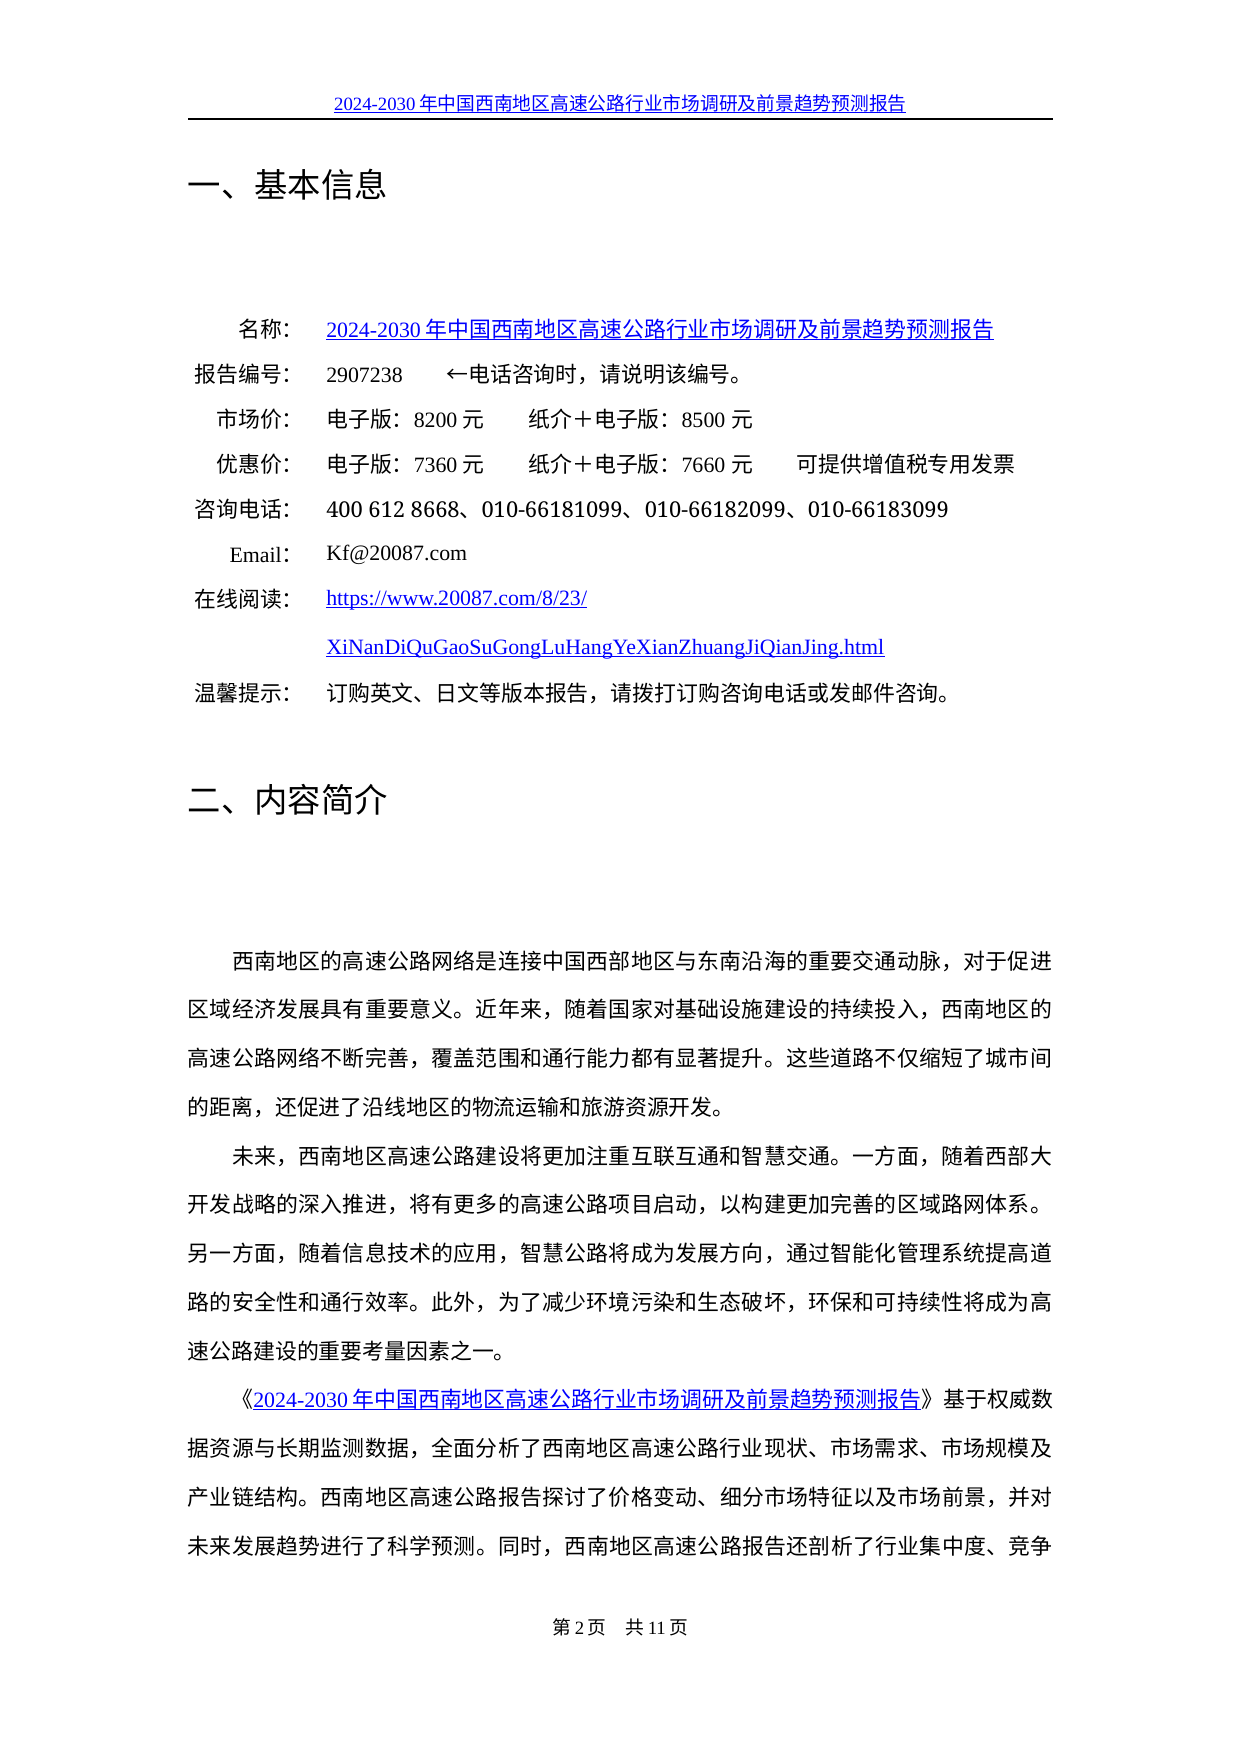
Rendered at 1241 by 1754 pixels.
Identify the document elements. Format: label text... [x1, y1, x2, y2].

table_cell 订购英文、日文等版本报告，请拨打订购咨询电话或发邮件咨询。 [315, 675, 1073, 720]
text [187, 943, 1053, 1561]
table_cell 电子版：7360 元 纸介＋电子版：7660 元 可提供增值税专用发票 [315, 447, 1073, 492]
table_cell 在线阅读： [167, 582, 315, 675]
table_cell Email： [167, 537, 315, 582]
title 二、内容简介 [187, 766, 1053, 831]
table_cell 市场价： [167, 402, 315, 447]
table_header 2024-2030年中国西南地区高速公路行业市场调研及前景趋势预测报告 [315, 312, 1073, 357]
table_header 名称： [167, 312, 315, 357]
table_cell [315, 582, 1073, 675]
table_cell 2907238 ←电话咨询时，请说明该编号。 [315, 357, 1073, 402]
table_cell 报告编号： [167, 357, 315, 402]
table_cell 温馨提示： [167, 675, 315, 720]
table_cell 400 612 8668、010-66181099、010-66182099、010-66183099 [315, 492, 1073, 537]
title 一、基本信息 [187, 150, 1053, 215]
table_cell 电子版：8200 元 纸介＋电子版：8500 元 [315, 402, 1073, 447]
table_cell Kf@20087.com [315, 537, 1073, 582]
table_cell 优惠价： [167, 447, 315, 492]
table_cell 咨询电话： [167, 492, 315, 537]
